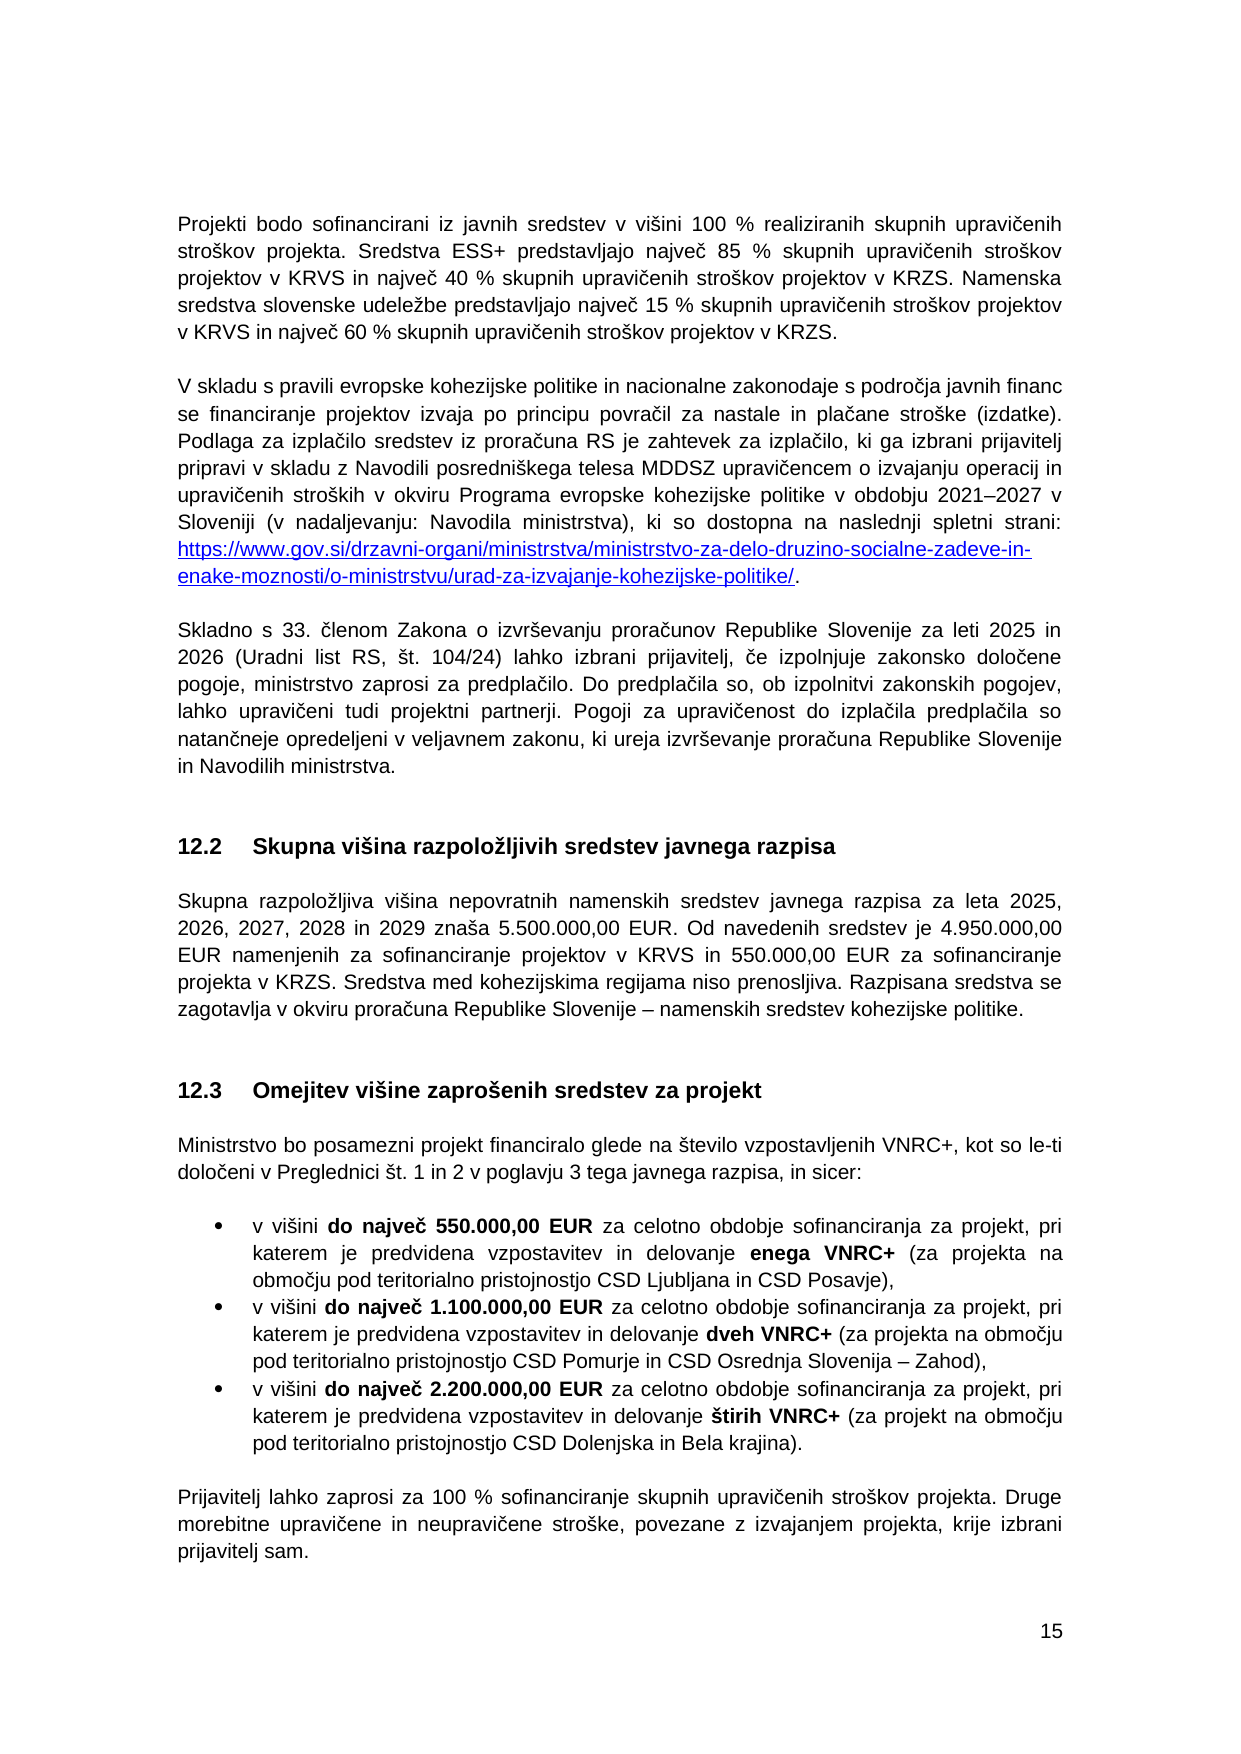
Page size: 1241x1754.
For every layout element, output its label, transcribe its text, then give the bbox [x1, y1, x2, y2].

text Skladno s 33. členom Zakona o izvrševanju proračunov Republike Slovenije za leti 2025 in 2026 (Uradni list RS, št. 104/24) lahko izbrani prijavitelj, če izpolnjuje zakonsko določene pogoje, ministrstvo zaprosi za predplačilo. Do predplačila so, ob izpolnitvi zakonskih pogojev, lahko upravičeni tudi projektni partnerji. Pogoji za upravičenost do izplačila predplačila so natančneje opredeljeni v veljavnem zakonu, ki ureja izvrševanje proračuna Republike Slovenije in Navodilih ministrstva. [177, 616, 1063, 778]
text V skladu s pravili evropske kohezijske politike in nacionalne zakonodaje s področja javnih financ se financiranje projektov izvaja po principu povračil za nastale in plačane stroške (izdatke). Podlaga za izplačilo sredstev iz proračuna RS je zahtevek za izplačilo, ki ga izbrani prijavitelj pripravi v skladu z Navodili posredniškega telesa MDDSZ upravičencem o izvajanju operacij in upravičenih stroških v okviru Programa evropske kohezijske politike v obdobju 2021–2027 v Sloveniji (v nadaljevanju: Navodila ministrstva), ki so dostopna na naslednji spletni strani: https://www.gov.si/drzavni-organi/ministrstva/ministrstvo-za-delo-druzino-socialne-zadeve-in-enake-moznosti/o-ministrstvu/urad-za-izvajanje-kohezijske-politike/. [177, 372, 1063, 589]
text Skupna razpoložljiva višina nepovratnih namenskih sredstev javnega razpisa za leta 2025, 2026, 2027, 2028 in 2029 znaša 5.500.000,00 EUR. Od navedenih sredstev je 4.950.000,00 EUR namenjenih za sofinanciranje projektov v KRVS in 550.000,00 EUR za sofinanciranje projekta v KRZS. Sredstva med kohezijskima regijama niso prenosljiva. Razpisana sredstva se zagotavlja v okviru proračuna Republike Slovenije – namenskih sredstev kohezijske politike. [177, 887, 1063, 1022]
list Omejitev višine zaprošenih sredstev za projekt [177, 1076, 1063, 1103]
list v višini do največ 1.100.000,00 EUR za celotno obdobje sofinanciranja za projekt, pri katerem je predvidena vzpostavitev in delovanje dveh VNRC+ (za projekta na območju pod teritorialno pristojnostjo CSD Pomurje in CSD Osrednja Slovenija – Zahod), [215, 1293, 1063, 1374]
list v višini do največ 550.000,00 EUR za celotno obdobje sofinanciranja za projekt, pri katerem je predvidena vzpostavitev in delovanje enega VNRC+ (za projekta na območju pod teritorialno pristojnostjo CSD Ljubljana in CSD Posavje), [215, 1212, 1063, 1293]
text Ministrstvo bo posamezni projekt financiralo glede na število vzpostavljenih VNRC+, kot so le-ti določeni v Preglednici št. 1 in 2 v poglavju 3 tega javnega razpisa, in sicer: [177, 1131, 1063, 1185]
list v višini do največ 2.200.000,00 EUR za celotno obdobje sofinanciranja za projekt, pri katerem je predvidena vzpostavitev in delovanje štirih VNRC+ (za projekt na območju pod teritorialno pristojnostjo CSD Dolenjska in Bela krajina). [215, 1374, 1063, 1456]
text Projekti bodo sofinancirani iz javnih sredstev v višini 100 % realiziranih skupnih upravičenih stroškov projekta. Sredstva ESS+ predstavljajo največ 85 % skupnih upravičenih stroškov projektov v KRVS in največ 40 % skupnih upravičenih stroškov projektov v KRZS. Namenska sredstva slovenske udeležbe predstavljajo največ 15 % skupnih upravičenih stroškov projektov v KRVS in največ 60 % skupnih upravičenih stroškov projektov v KRZS. [177, 210, 1063, 345]
text Prijavitelj lahko zaprosi za 100 % sofinanciranje skupnih upravičenih stroškov projekta. Druge morebitne upravičene in neupravičene stroške, povezane z izvajanjem projekta, krije izbrani prijavitelj sam. [177, 1483, 1063, 1564]
list Skupna višina razpoložljivih sredstev javnega razpisa [177, 833, 1063, 860]
